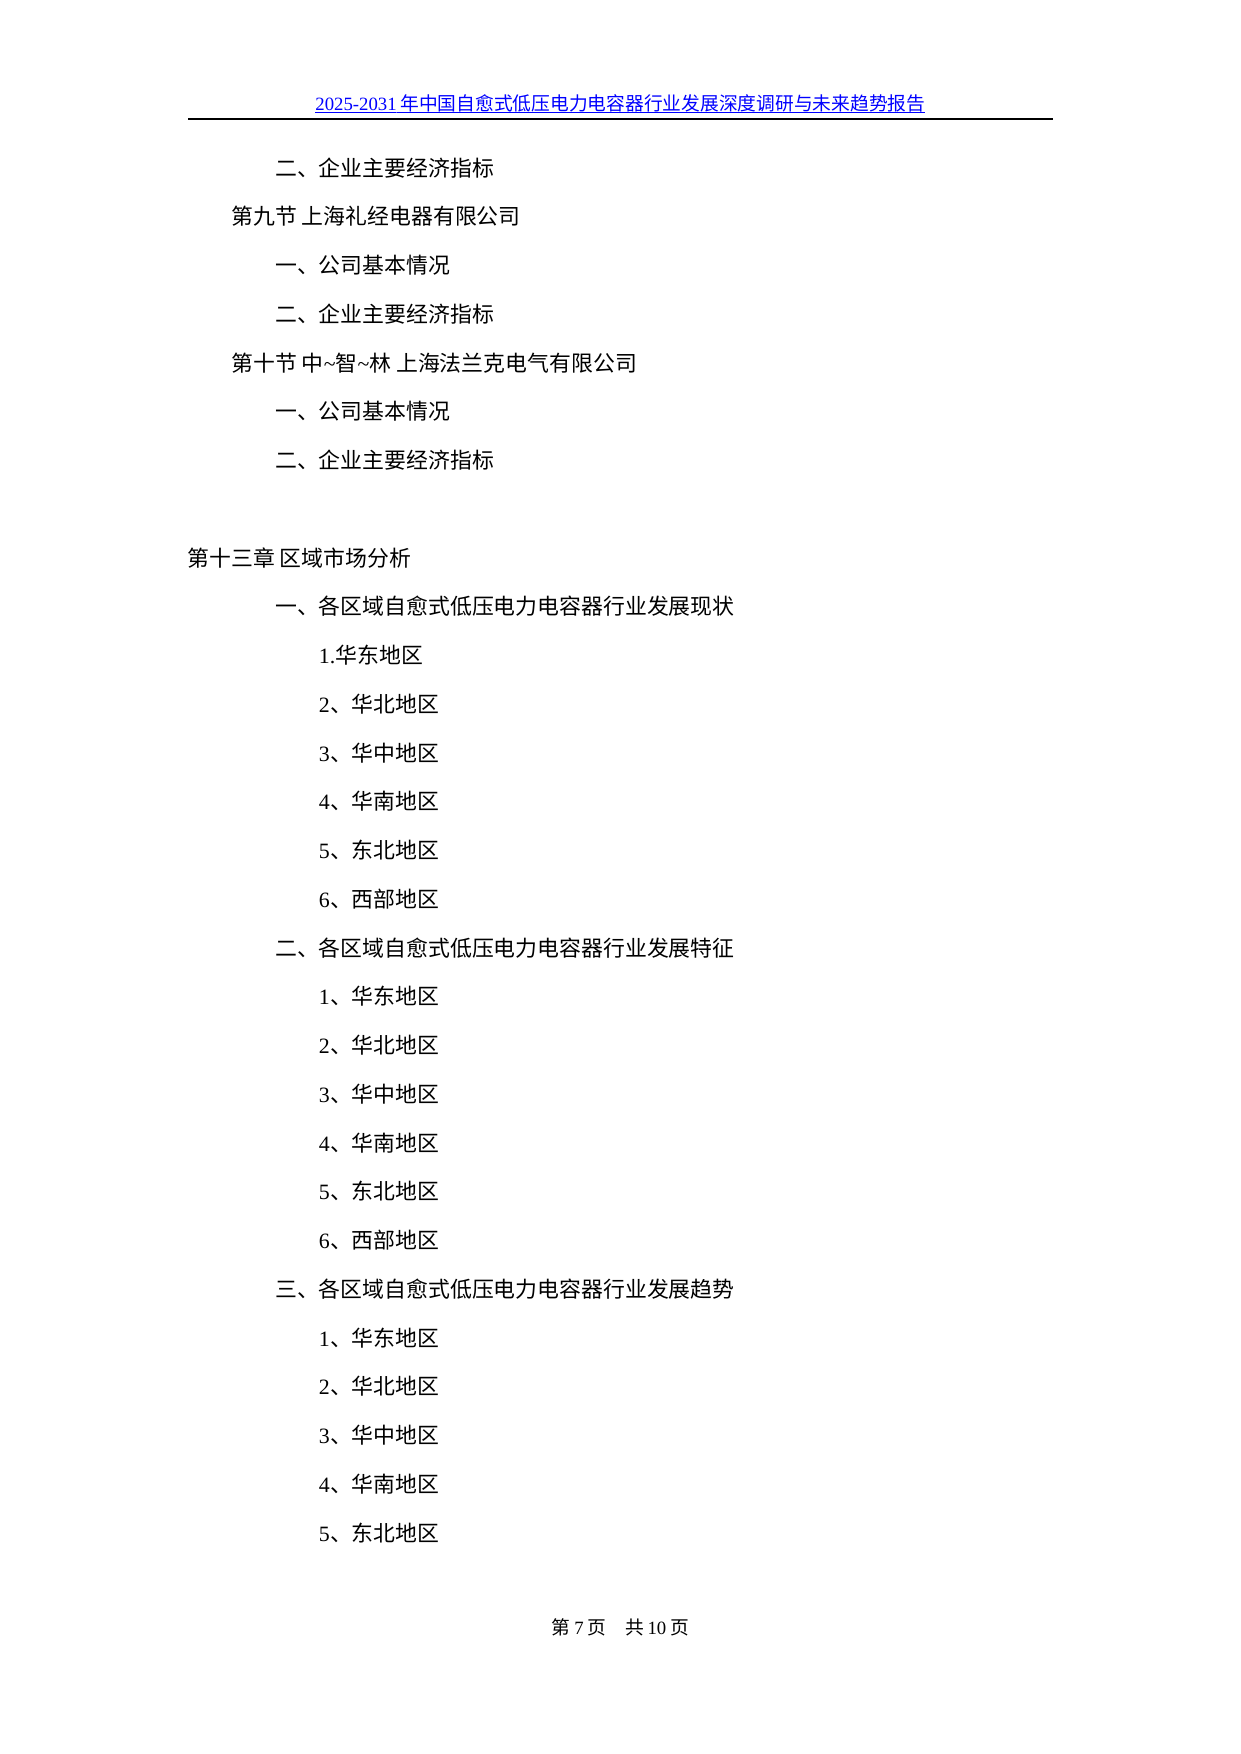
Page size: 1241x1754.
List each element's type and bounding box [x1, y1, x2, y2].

text [187, 150, 1053, 1548]
